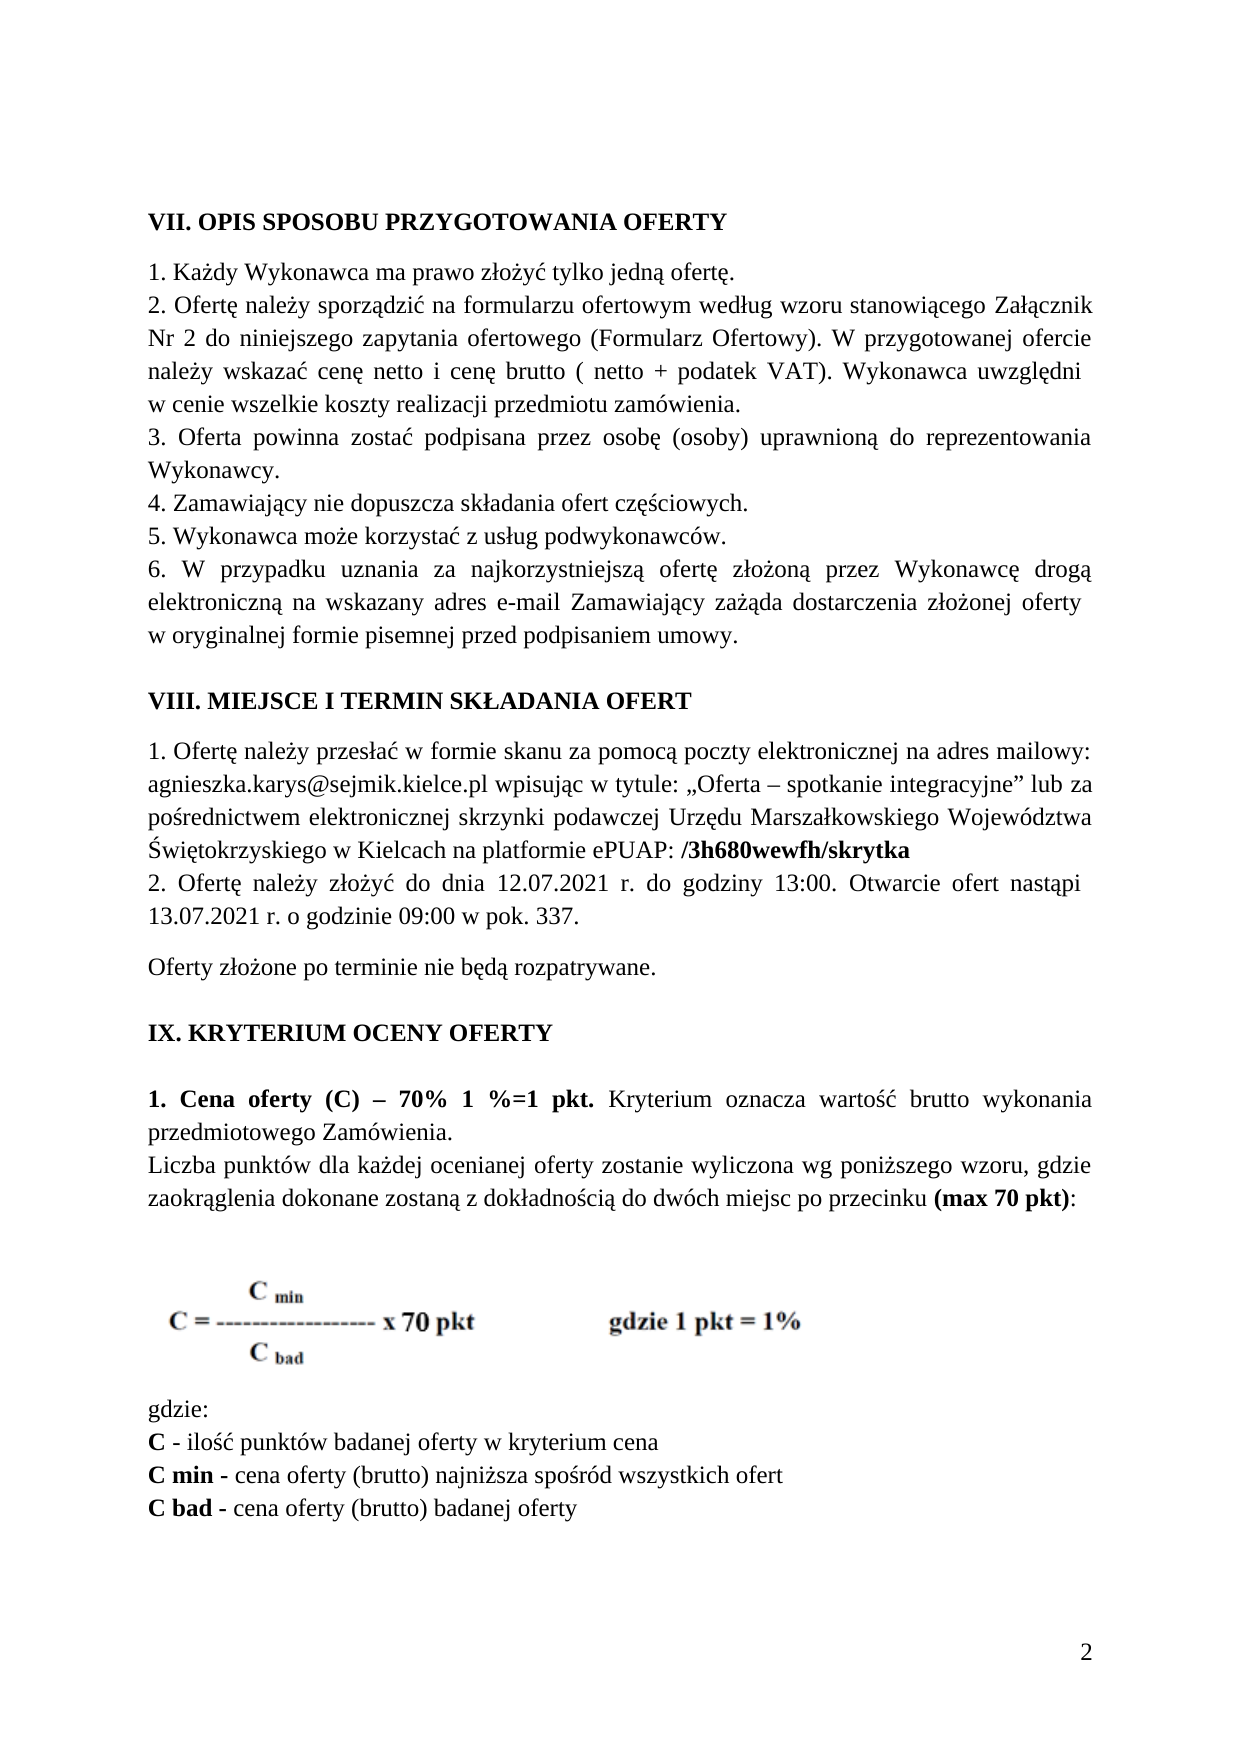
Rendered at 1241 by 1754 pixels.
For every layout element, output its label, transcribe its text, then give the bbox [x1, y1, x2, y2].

text Liczba punktów dla każdej ocenianej oferty zostanie wyliczona wg poniższego wzoru, gdzie zaokrąglenia dokonane zostaną z dokładnością do dwóch miejsc po przecinku (max 70 pkt): [148, 1150, 1092, 1211]
text C bad - cena oferty (brutto) badanej oferty [148, 1493, 1092, 1521]
text 2. Ofertę należy złożyć do dnia 12.07.2021 r. do godziny 13:00. Otwarcie ofert nastąpi 13.07.2021 r. o godzinie 09:00 w pok. 337. [148, 868, 1092, 930]
text Oferty złożone po terminie nie będą rozpatrywane. [148, 952, 1092, 980]
text C min - cena oferty (brutto) najniższa spośród wszystkich ofert [148, 1460, 1092, 1488]
picture [147, 1248, 819, 1390]
text 4. Zamawiający nie dopuszcza składania ofert częściowych. [148, 488, 1092, 517]
text 5. Wykonawca może korzystać z usług podwykonawców. [148, 521, 1092, 549]
text 2. Ofertę należy sporządzić na formularzu ofertowym według wzoru stanowiącego Załącznik Nr 2 do niniejszego zapytania ofertowego (Formularz Ofertowy). W przygotowanej ofercie należy wskazać cenę netto i cenę brutto ( netto + podatek VAT). Wykonawca uwzględni w cenie wszelkie koszty realizacji przedmiotu zamówienia. [148, 290, 1092, 417]
text 6. W przypadku uznania za najkorzystniejszą ofertę złożoną przez Wykonawcę drogą elektroniczną na wskazany adres e-mail Zamawiający zażąda dostarczenia złożonej oferty w oryginalnej formie pisemnej przed podpisaniem umowy. [148, 554, 1092, 649]
text 1. Cena oferty (C) – 70% 1 %=1 pkt. Kryterium oznacza wartość brutto wykonania przedmiotowego Zamówienia. [148, 1084, 1092, 1145]
text 1. Ofertę należy przesłać w formie skanu za pomocą poczty elektronicznej na adres mailowy: agnieszka.karys@sejmik.kielce.pl wpisując w tytule: „Oferta – spotkanie integracyjne” lub za pośrednictwem elektronicznej skrzynki podawczej Urzędu Marszałkowskiego Województwa Świętokrzyskiego w Kielcach na platformie ePUAP: /3h680wewfh/skrytka [148, 736, 1092, 864]
text 1. Każdy Wykonawca ma prawo złożyć tylko jedną ofertę. [148, 257, 1092, 285]
text C - ilość punktów badanej oferty w kryterium cena [148, 1427, 1092, 1455]
text 3. Oferta powinna zostać podpisana przez osobę (osoby) uprawnioną do reprezentowania Wykonawcy. [148, 422, 1092, 483]
text IX. KRYTERIUM OCENY OFERTY [148, 1018, 1092, 1046]
text VII. OPIS SPOSOBU PRZYGOTOWANIA OFERTY [148, 207, 1092, 235]
text VIII. MIEJSCE I TERMIN SKŁADANIA OFERT [148, 686, 1092, 715]
text gdzie: [148, 1394, 1092, 1422]
